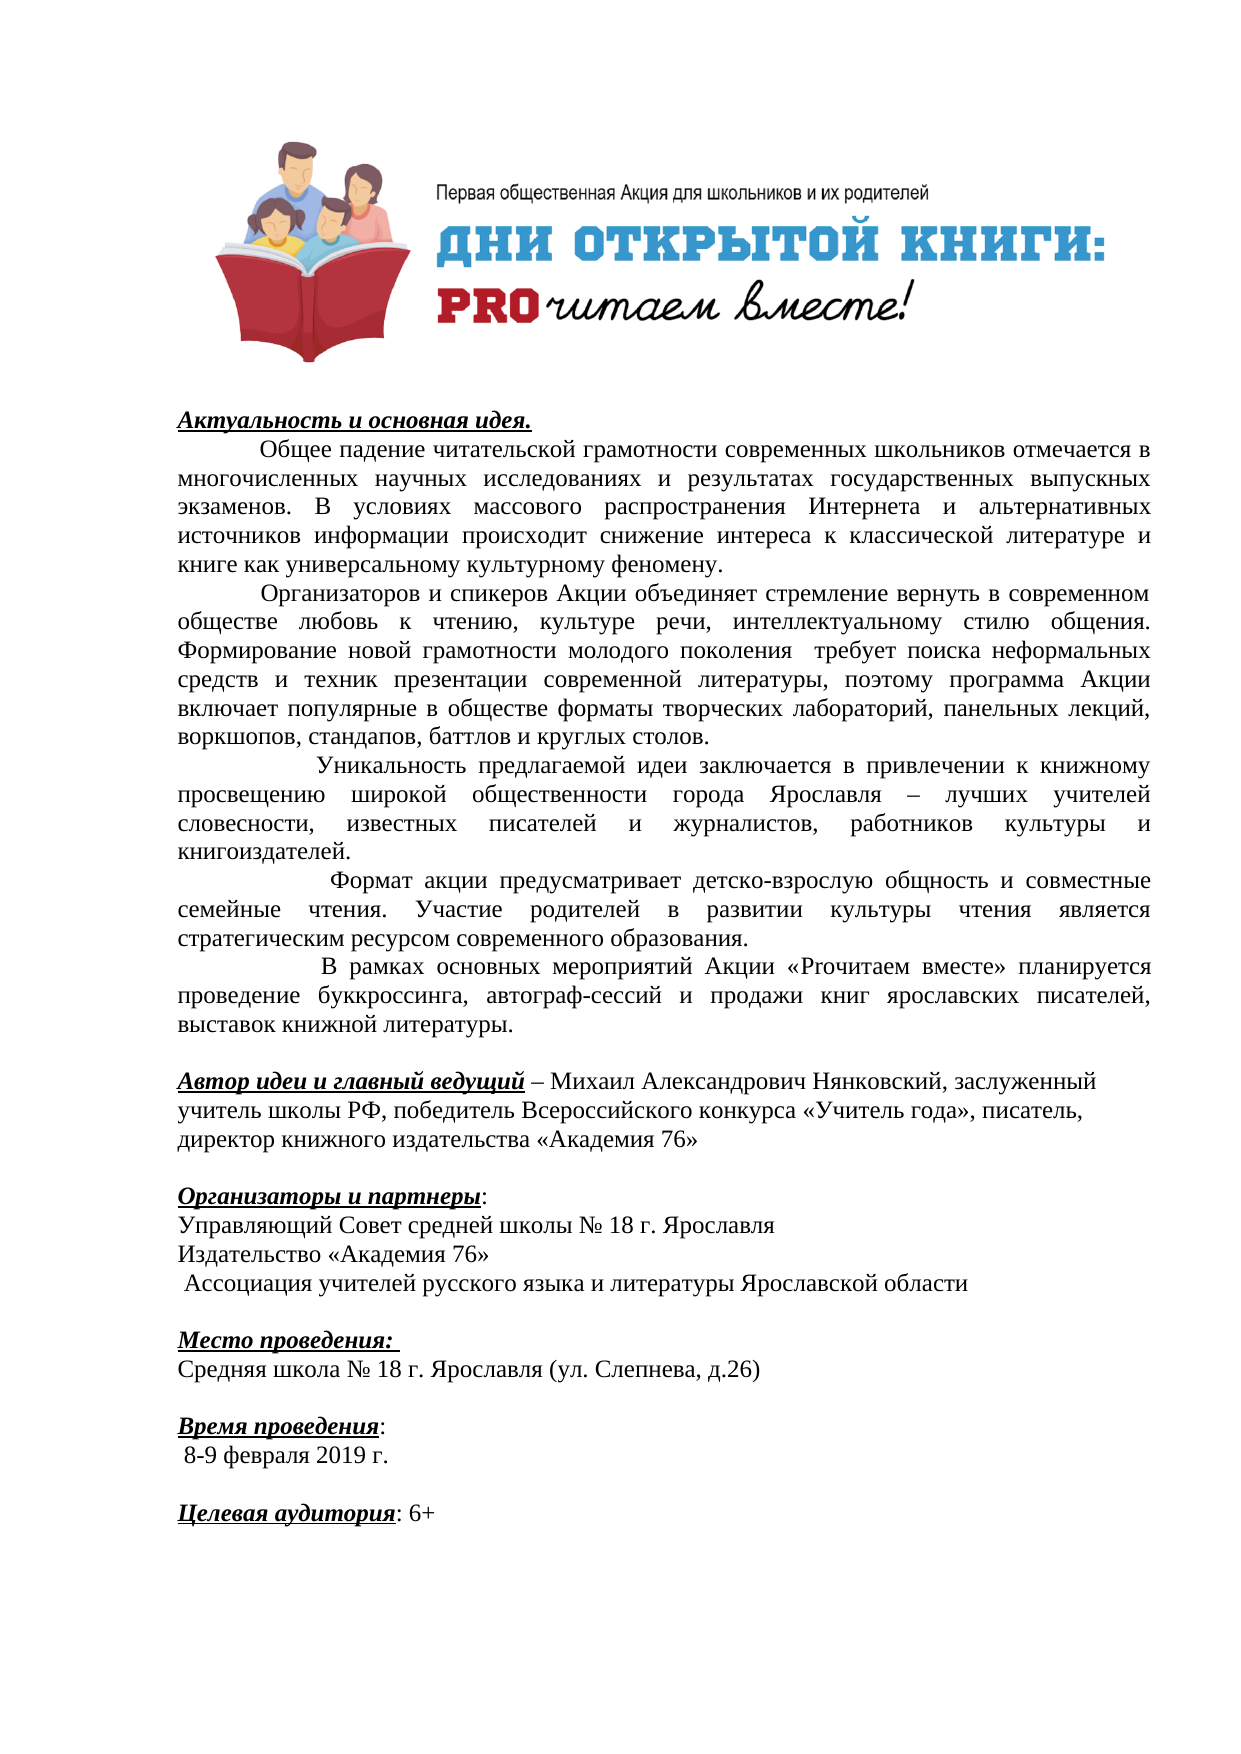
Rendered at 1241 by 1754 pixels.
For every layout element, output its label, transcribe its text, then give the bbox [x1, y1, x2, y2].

text 8-9 февраля 2019 г. [177, 1440, 1152, 1469]
text Средняя школа № 18 г. Ярославля (ул. Слепнева, д.26) [177, 1354, 1152, 1383]
text Организаторов и спикеров Акции объединяет стремление вернуть в современном обществе любовь к чтению, культуре речи, интеллектуальному стилю общения. Формирование новой грамотности молодого поколения требует поиска неформальных средств и техник презентации современной литературы, поэтому программа Акции включает популярные в обществе форматы творческих лабораторий, панельных лекций, воркшопов, стандапов, баттлов и круглых столов. [177, 578, 1152, 750]
text Издательство «Академия 76» [177, 1239, 1152, 1268]
text Уникальность предлагаемой идеи заключается в привлечении к книжному просвещению широкой общественности города Ярославля – лучших учителей словесности, известных писателей и журналистов, работников культуры и книгоиздателей. [177, 750, 1152, 865]
text Время проведения: [177, 1411, 1152, 1440]
text Актуальность и основная идея. [177, 405, 1152, 434]
text В рамках основных мероприятий Акции «Proчитаем вместе» планируется проведение буккроссинга, автограф-сессий и продажи книг ярославских писателей, выставок книжной литературы. [177, 951, 1152, 1038]
text Место проведения: [177, 1325, 1152, 1354]
text Автор идеи и главный ведущий – Михаил Александрович Нянковский, заслуженный учитель школы РФ, победитель Всероссийского конкурса «Учитель года», писатель, директор книжного издательства «Академия 76» [177, 1066, 1152, 1153]
picture [177, 118, 1153, 377]
text Организаторы и партнеры: [177, 1181, 1152, 1210]
text Формат акции предусматривает детско-взрослую общность и совместные семейные чтения. Участие родителей в развитии культуры чтения является стратегическим ресурсом современного образования. [177, 865, 1152, 951]
text Ассоциация учителей русского языка и литературы Ярославской области [177, 1268, 1152, 1296]
text Целевая аудитория: 6+ [177, 1498, 1152, 1526]
text Управляющий Совет средней школы № 18 г. Ярославля [177, 1210, 1152, 1239]
text Общее падение читательской грамотности современных школьников отмечается в многочисленных научных исследованиях и результатах государственных выпускных экзаменов. В условиях массового распространения Интернета и альтернативных источников информации происходит снижение интереса к классической литературе и книге как универсальному культурному феномену. [177, 434, 1152, 578]
